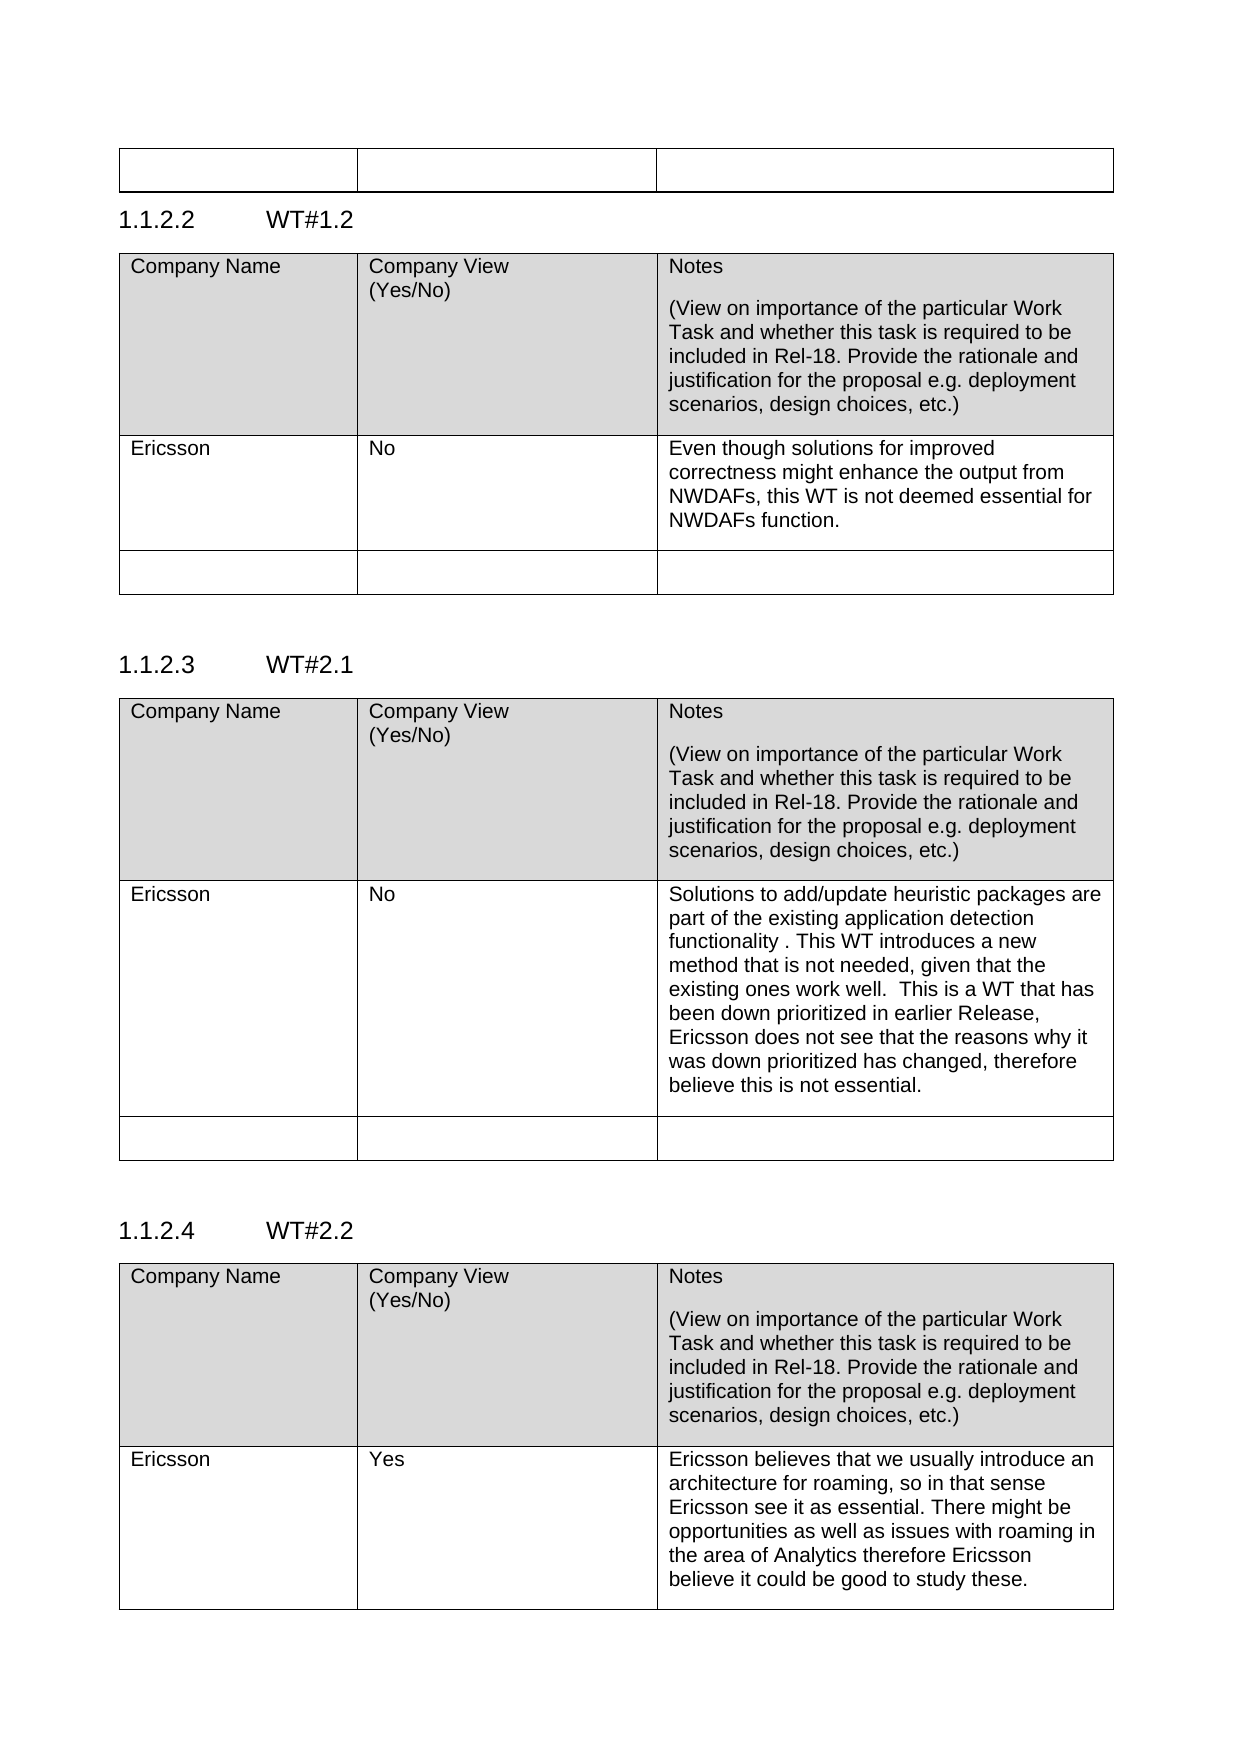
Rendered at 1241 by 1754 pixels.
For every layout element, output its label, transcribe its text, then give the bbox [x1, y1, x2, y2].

table_cell Yes [358, 1447, 657, 1609]
table_header Company Name [120, 699, 357, 880]
table_cell [120, 551, 357, 594]
table_cell [120, 149, 357, 191]
table_cell [358, 149, 656, 191]
table_cell No [358, 881, 657, 1116]
table_cell Ericsson believes that we usually introduce an architecture for roaming, so in that sense Ericsson see it as essential. There might be opportunities as well as issues with roaming in the area of Analytics therefore Ericsson believe it could be good to study these. [658, 1447, 1113, 1609]
table_cell [657, 149, 1113, 191]
table_cell Ericsson [120, 436, 357, 550]
subtitle 1.1.2.4 WT#2.2 [118, 1216, 1122, 1244]
table_cell Ericsson [120, 881, 357, 1116]
table_header Company Name [120, 254, 357, 435]
table_header Company Name [120, 1264, 357, 1446]
table_cell Even though solutions for improved correctness might enhance the output from NWDAFs, this WT is not deemed essential for NWDAFs function. [658, 436, 1113, 550]
table_cell Solutions to add/update heuristic packages are part of the existing application detection functionality . This WT introduces a new method that is not needed, given that the existing ones work well. This is a WT that has been down prioritized in earlier Release, Ericsson does not see that the reasons why it was down prioritized has changed, therefore believe this is not essential. [658, 881, 1113, 1116]
table_cell Ericsson [120, 1447, 357, 1609]
table_cell [658, 1117, 1113, 1159]
table_cell [358, 551, 657, 594]
table_header Company View (Yes/No) [358, 699, 657, 880]
subtitle 1.1.2.3 WT#2.1 [118, 651, 1122, 679]
table_header Company View (Yes/No) [358, 1264, 657, 1446]
table_cell [358, 1117, 657, 1159]
subtitle 1.1.2.2 WT#1.2 [118, 205, 1122, 234]
table_cell No [358, 436, 657, 550]
table_cell [120, 1117, 357, 1159]
table_header Company View (Yes/No) [358, 254, 657, 435]
table_cell [658, 551, 1113, 594]
